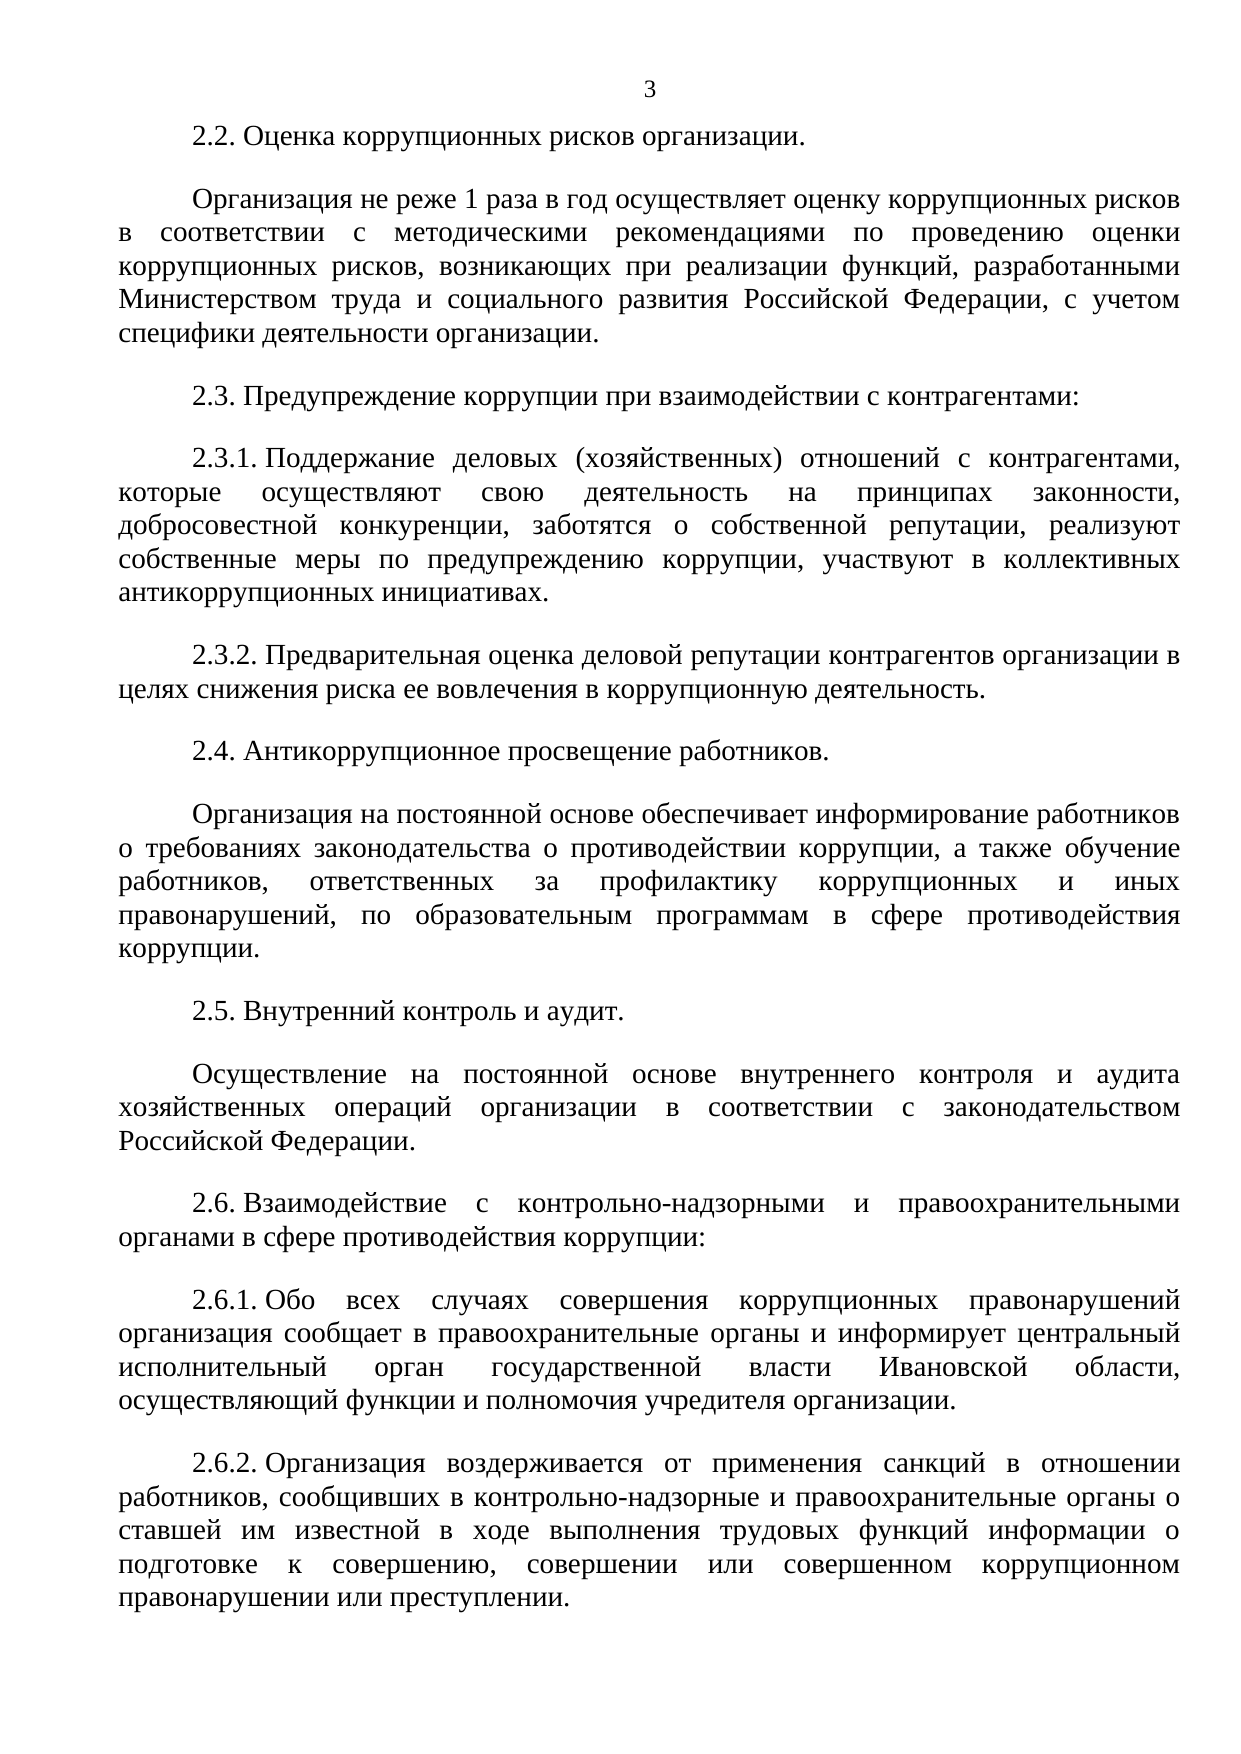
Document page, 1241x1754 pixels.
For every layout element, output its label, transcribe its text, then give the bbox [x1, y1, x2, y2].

text 2.6. Взаимодействие с контрольно-надзорными и правоохранительными органами в сфере противодействия коррупции: [118, 1186, 1181, 1253]
text 2.2. Оценка коррупционных рисков организации. [118, 118, 1181, 152]
text Организация на постоянной основе обеспечивает информирование работников о требованиях законодательства о противодействии коррупции, а также обучение работников, ответственных за профилактику коррупционных и иных правонарушений, по образовательным программам в сфере противодействия коррупции. [118, 796, 1181, 964]
text 2.3.2. Предварительная оценка деловой репутации контрагентов организации в целях снижения риска ее вовлечения в коррупционную деятельность. [118, 637, 1181, 704]
text 2.6.2. Организация воздерживается от применения санкций в отношении работников, сообщивших в контрольно-надзорные и правоохранительные органы о ставшей им известной в ходе выполнения трудовых функций информации о подготовке к совершению, совершении или совершенном коррупционном правонарушении или преступлении. [118, 1445, 1181, 1613]
text 2.4. Антикоррупционное просвещение работников. [118, 733, 1181, 767]
text 2.3. Предупреждение коррупции при взаимодействии с контрагентами: [118, 378, 1181, 411]
text 2.5. Внутренний контроль и аудит. [118, 993, 1181, 1027]
text Осуществление на постоянной основе внутреннего контроля и аудита хозяйственных операций организации в соответствии с законодательством Российской Федерации. [118, 1056, 1181, 1156]
text 2.6.1. Обо всех случаях совершения коррупционных правонарушений организация сообщает в правоохранительные органы и информирует центральный исполнительный орган государственной власти Ивановской области, осуществляющий функции и полномочия учредителя организации. [118, 1282, 1181, 1416]
text Организация не реже 1 раза в год осуществляет оценку коррупционных рисков в соответствии с методическими рекомендациями по проведению оценки коррупционных рисков, возникающих при реализации функций, разработанными Министерством труда и социального развития Российской Федерации, с учетом специфики деятельности организации. [118, 181, 1181, 348]
text 2.3.1. Поддержание деловых (хозяйственных) отношений с контрагентами, которые осуществляют свою деятельность на принципах законности, добросовестной конкуренции, заботятся о собственной репутации, реализуют собственные меры по предупреждению коррупции, участвуют в коллективных антикоррупционных инициативах. [118, 440, 1181, 608]
